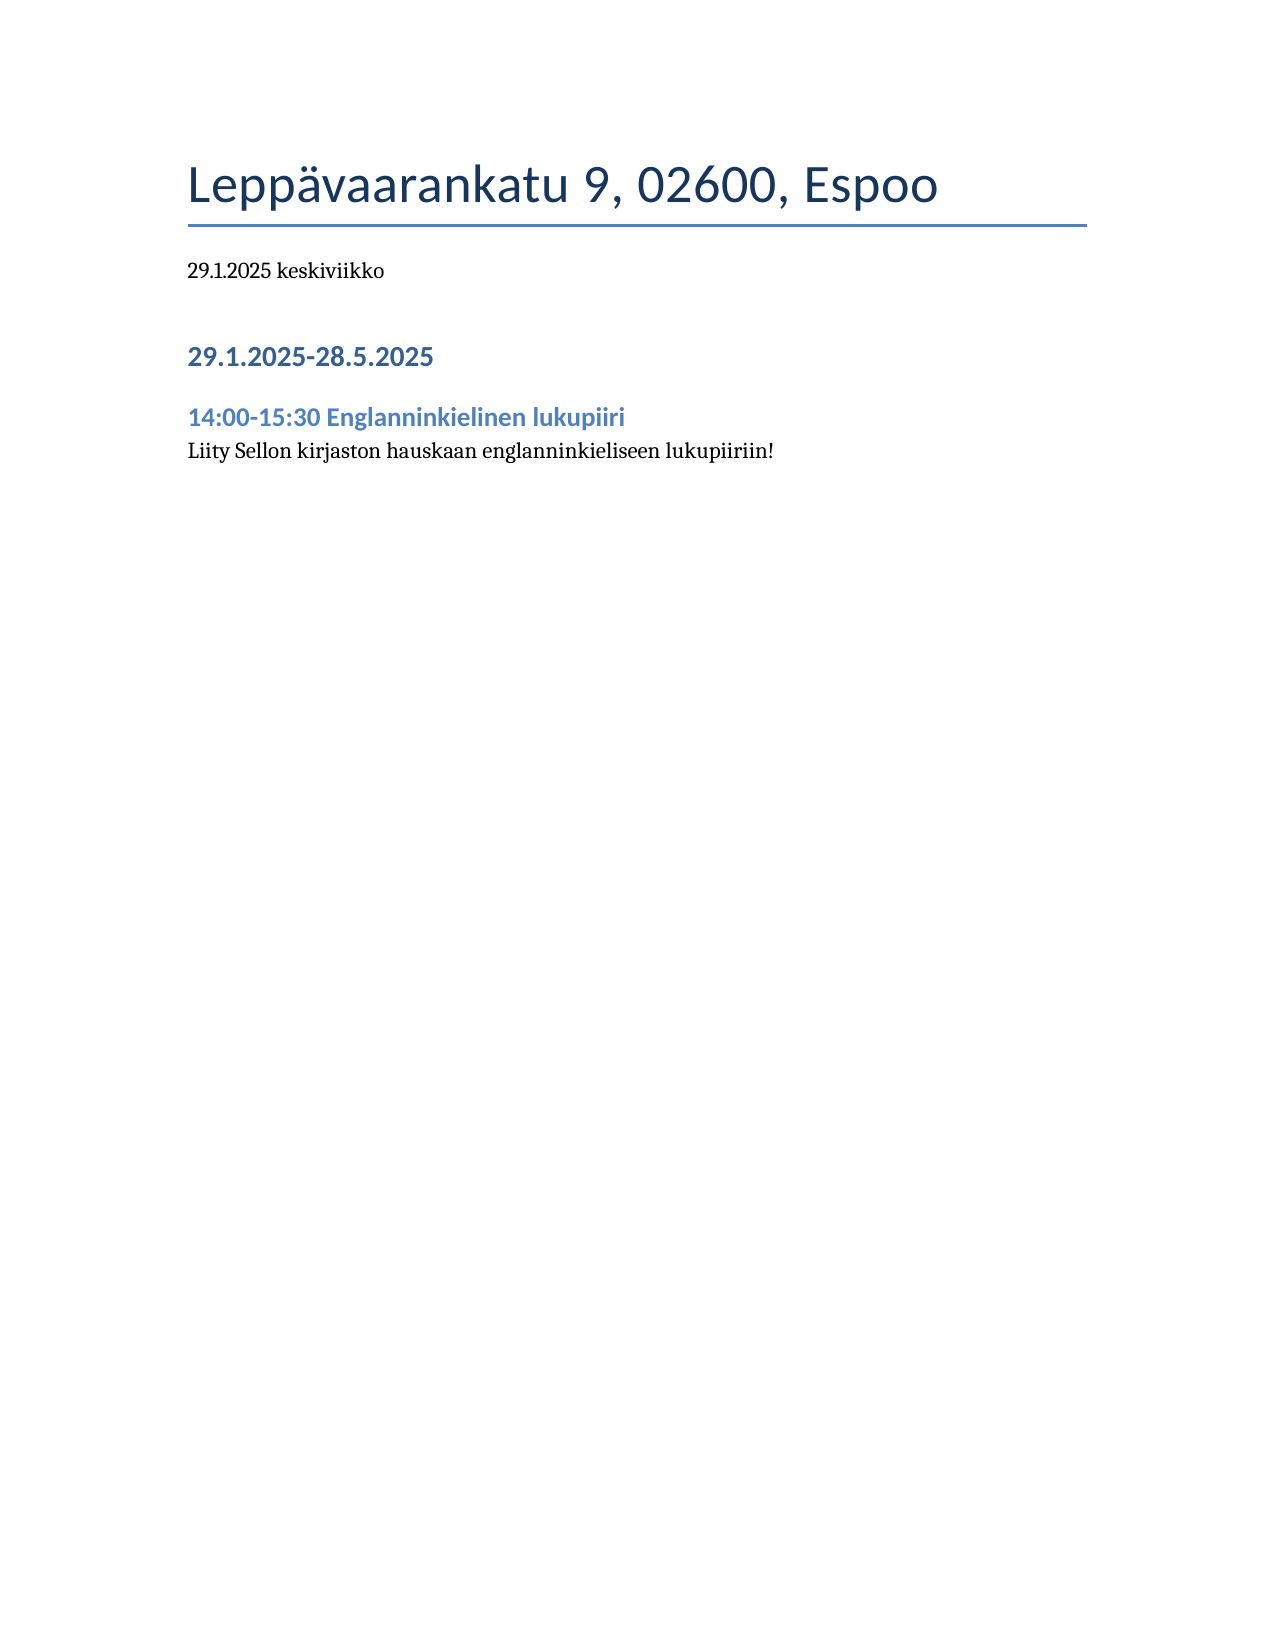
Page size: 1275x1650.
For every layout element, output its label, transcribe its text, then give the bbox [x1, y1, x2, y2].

subtitle 29.1.2025-28.5.2025 [187, 338, 1087, 374]
text Liity Sellon kirjaston hauskaan englanninkieliseen lukupiiriin! [187, 438, 1087, 464]
title Leppävaarankatu 9, 02600, Espoo [187, 150, 1087, 227]
subtitle 14:00-15:30 Englanninkielinen lukupiiri [187, 400, 1087, 433]
text 29.1.2025 keskiviikko [187, 258, 1087, 284]
